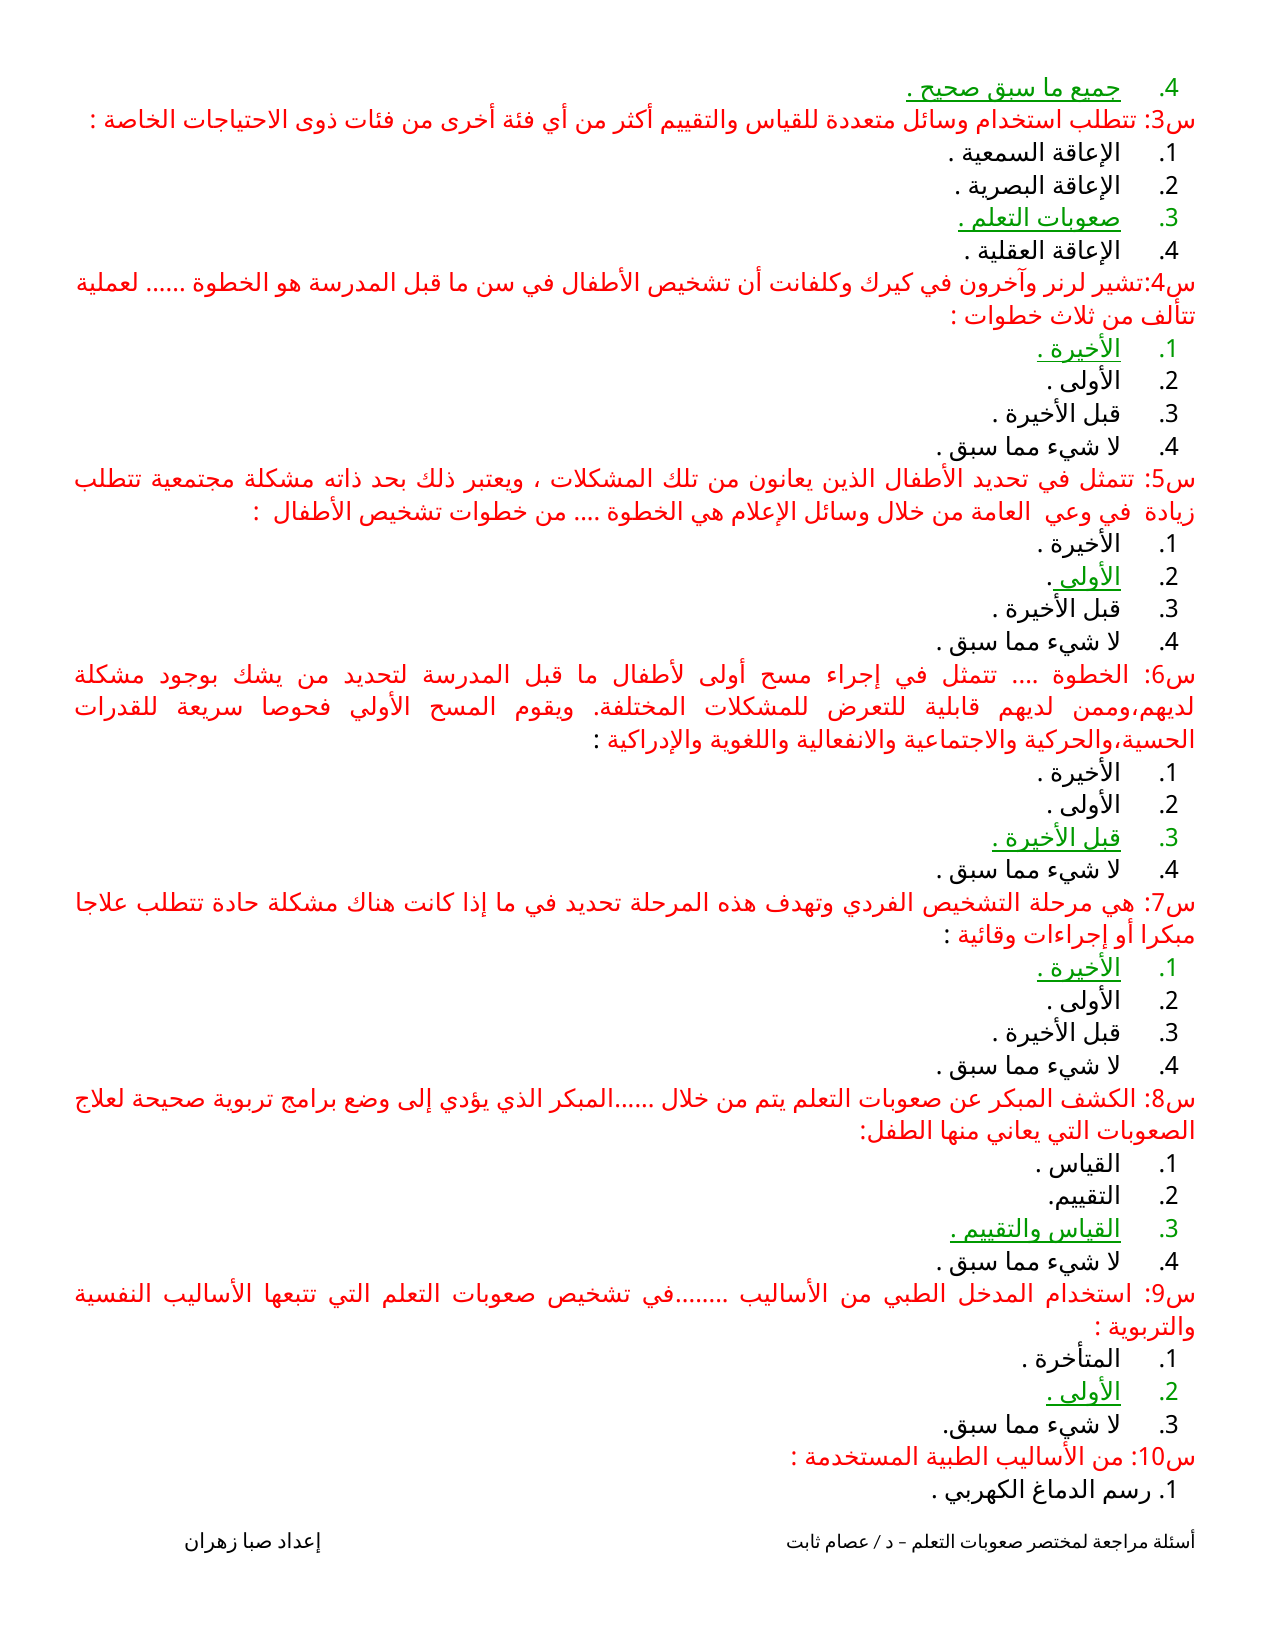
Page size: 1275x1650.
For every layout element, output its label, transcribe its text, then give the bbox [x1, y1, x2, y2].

list لا شيء مما سبق . [74, 856, 1158, 889]
list الأولى . [74, 367, 1158, 400]
list قبل الأخيرة . [74, 596, 1158, 628]
list التقييم. [74, 1182, 1158, 1215]
list صعوبات التعلم . [74, 204, 1158, 237]
text س9: استخدام المدخل الطبي من الأساليب ........في تشخيص صعوبات التعلم التي تتبعها الأساليب النفسية والتربوية : [74, 1280, 1196, 1345]
list المتأخرة . [74, 1345, 1158, 1378]
list لا شيء مما سبق . [74, 432, 1158, 465]
text س10: من الأساليب الطبية المستخدمة : [74, 1443, 1196, 1476]
text س6: الخطوة .... تتمثل في إجراء مسح أولى لأطفال ما قبل المدرسة لتحديد من يشك بوجود مشكلة لديهم،وممن لديهم قابلية للتعرض للمشكلات المختلفة. ويقوم المسح الأولي فحوصا سريعة للقدرات الحسية،والحركية والاجتماعية والانفعالية واللغوية والإدراكية : [74, 661, 1196, 758]
list رسم الدماغ الكهربي . [74, 1476, 1158, 1508]
list قبل الأخيرة . [74, 824, 1158, 856]
text س4:تشير لرنر وآخرون في كيرك وكلفانت أن تشخيص الأطفال في سن ما قبل المدرسة هو الخطوة ...... لعملية تتألف من ثلاث خطوات : [74, 269, 1196, 335]
text س5: تتمثل في تحديد الأطفال الذين يعانون من تلك المشكلات ، ويعتبر ذلك بحد ذاته مشكلة مجتمعية تتطلب زيادة في وعي العامة من خلال وسائل الإعلام هي الخطوة .... من خطوات تشخيص الأطفال : [74, 465, 1196, 530]
list الأخيرة . [74, 335, 1158, 367]
text س7: هي مرحلة التشخيص الفردي وتهدف هذه المرحلة تحديد في ما إذا كانت هناك مشكلة حادة تتطلب علاجا مبكرا أو إجراءات وقائية : [74, 889, 1196, 954]
list الأولى . [74, 987, 1158, 1019]
list الأولى . [74, 1378, 1158, 1411]
list جميع ما سبق صحيح . [74, 74, 1158, 106]
list الإعاقة العقلية . [74, 237, 1158, 269]
text س3: تتطلب استخدام وسائل متعددة للقياس والتقييم أكثر من أي فئة أخرى من فئات ذوى الاحتياجات الخاصة : [74, 106, 1196, 139]
list القياس والتقييم . [74, 1215, 1158, 1248]
list قبل الأخيرة . [74, 1019, 1158, 1052]
list لا شيء مما سبق . [74, 1248, 1158, 1280]
list القياس . [74, 1150, 1158, 1182]
list قبل الأخيرة . [74, 400, 1158, 432]
list الأخيرة . [74, 530, 1158, 563]
list الأخيرة . [74, 758, 1158, 791]
list لا شيء مما سبق. [74, 1411, 1158, 1443]
list لا شيء مما سبق . [74, 628, 1158, 661]
list الإعاقة البصرية . [74, 172, 1158, 204]
text س8: الكشف المبكر عن صعوبات التعلم يتم من خلال ......المبكر الذي يؤدي إلى وضع برامج تربوية صحيحة لعلاج الصعوبات التي يعاني منها الطفل: [74, 1084, 1196, 1150]
list الإعاقة السمعية . [74, 139, 1158, 172]
list لا شيء مما سبق . [74, 1052, 1158, 1084]
list الأخيرة . [74, 954, 1158, 987]
list الأولى . [74, 791, 1158, 824]
list الأولى . [74, 563, 1158, 596]
